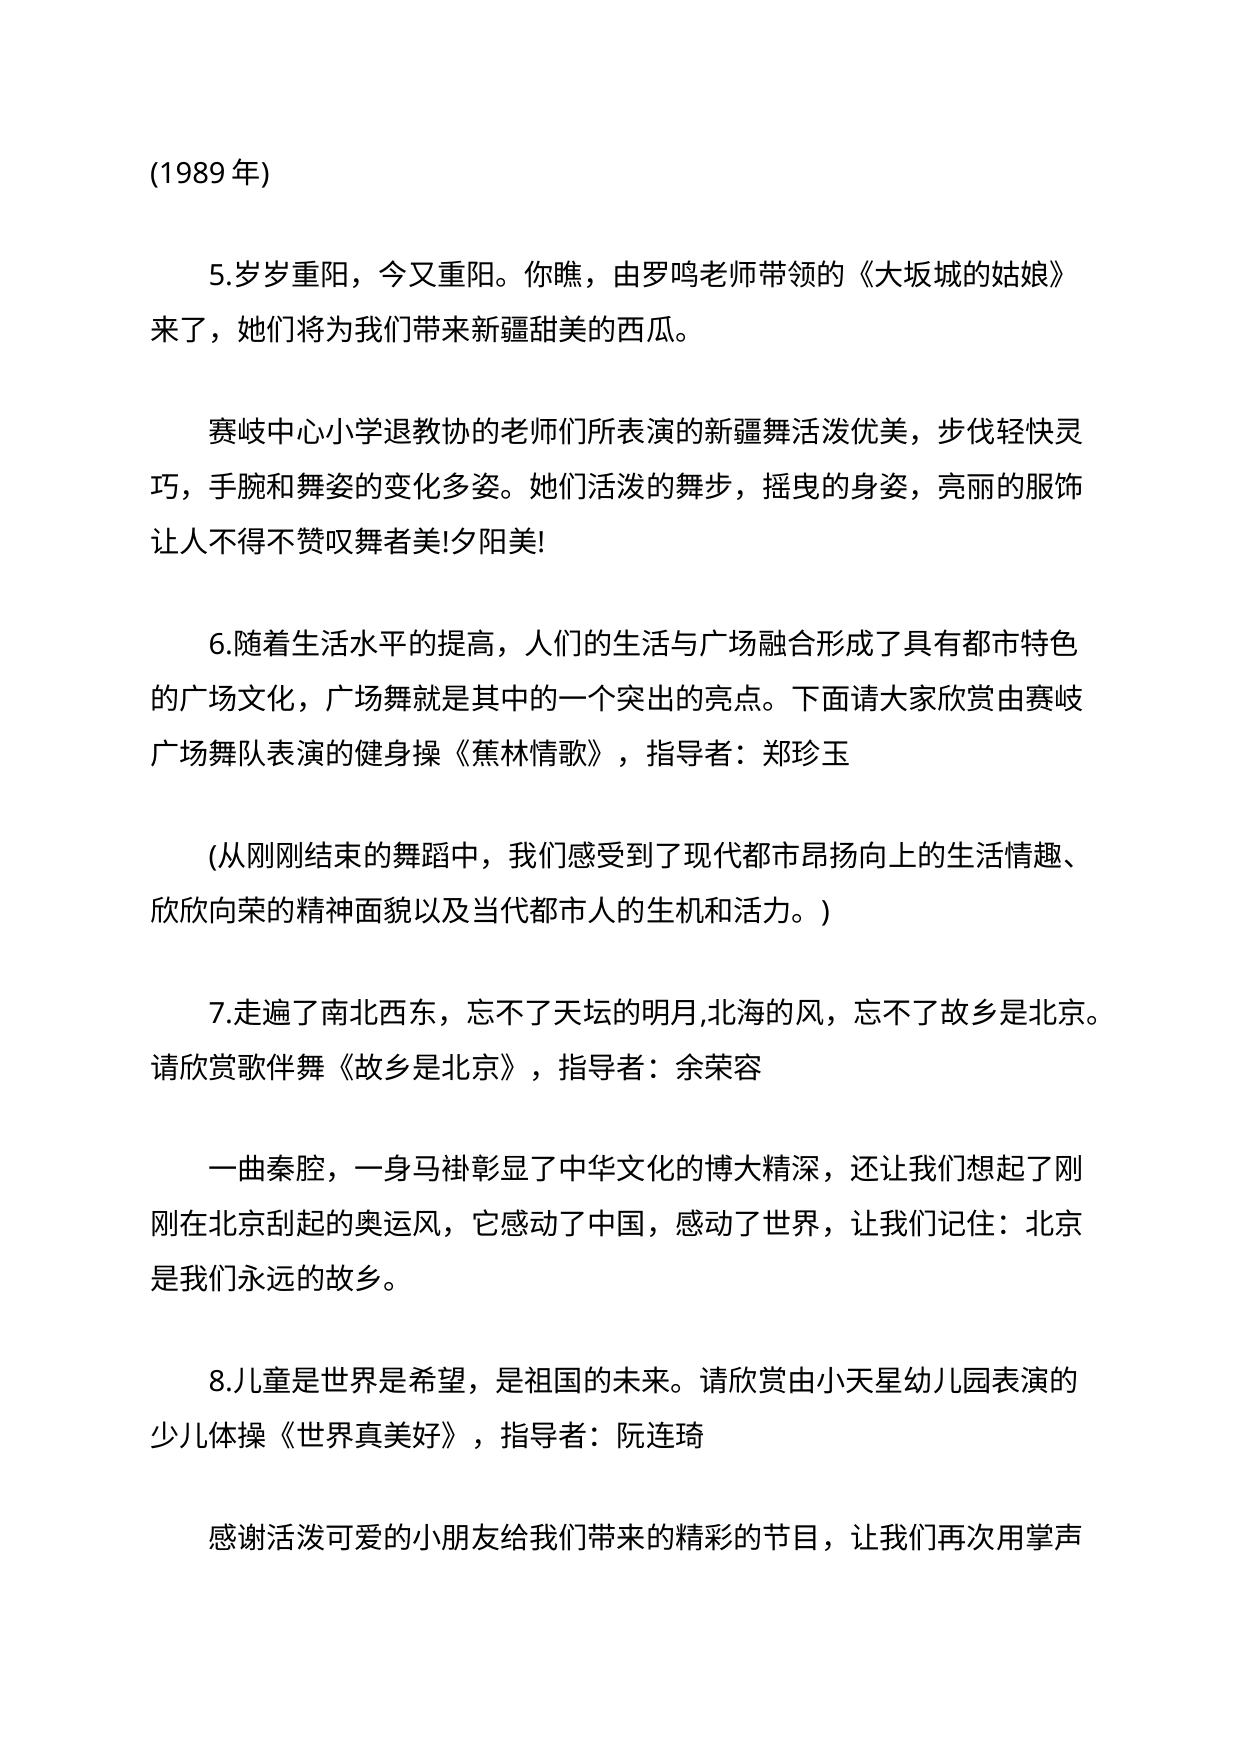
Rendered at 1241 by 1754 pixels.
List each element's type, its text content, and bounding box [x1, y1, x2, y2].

text 6.随着生活水平的提高，人们的生活与广场融合形成了具有都市特色的广场文化，广场舞就是其中的一个突出的亮点。下面请大家欣赏由赛岐广场舞队表演的健身操《蕉林情歌》，指导者：郑珍玉 [150, 621, 1090, 773]
text 5.岁岁重阳，今又重阳。你瞧，由罗鸣老师带领的《大坂城的姑娘》来了，她们将为我们带来新疆甜美的西瓜。 [150, 252, 1090, 349]
text 8.儿童是世界是希望，是祖国的未来。请欣赏由小天星幼儿园表演的少儿体操《世界真美好》，指导者：阮连琦 [150, 1357, 1090, 1455]
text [150, 1514, 1090, 1557]
text (从刚刚结束的舞蹈中，我们感受到了现代都市昂扬向上的生活情趣、欣欣向荣的精神面貌以及当代都市人的生机和活力。) [150, 832, 1090, 929]
text 7.走遍了南北西东，忘不了天坛的明月,北海的风，忘不了故乡是北京。请欣赏歌伴舞《故乡是北京》，指导者：余荣容 [150, 989, 1090, 1086]
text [150, 150, 1090, 192]
text 赛岐中心小学退教协的老师们所表演的新疆舞活泼优美，步伐轻快灵巧，手腕和舞姿的变化多姿。她们活泼的舞步，摇曳的身姿，亮丽的服饰让人不得不赞叹舞者美!夕阳美! [150, 409, 1090, 561]
text 一曲秦腔，一身马褂彰显了中华文化的博大精深，还让我们想起了刚刚在北京刮起的奥运风，它感动了中国，感动了世界，让我们记住：北京是我们永远的故乡。 [150, 1146, 1090, 1298]
